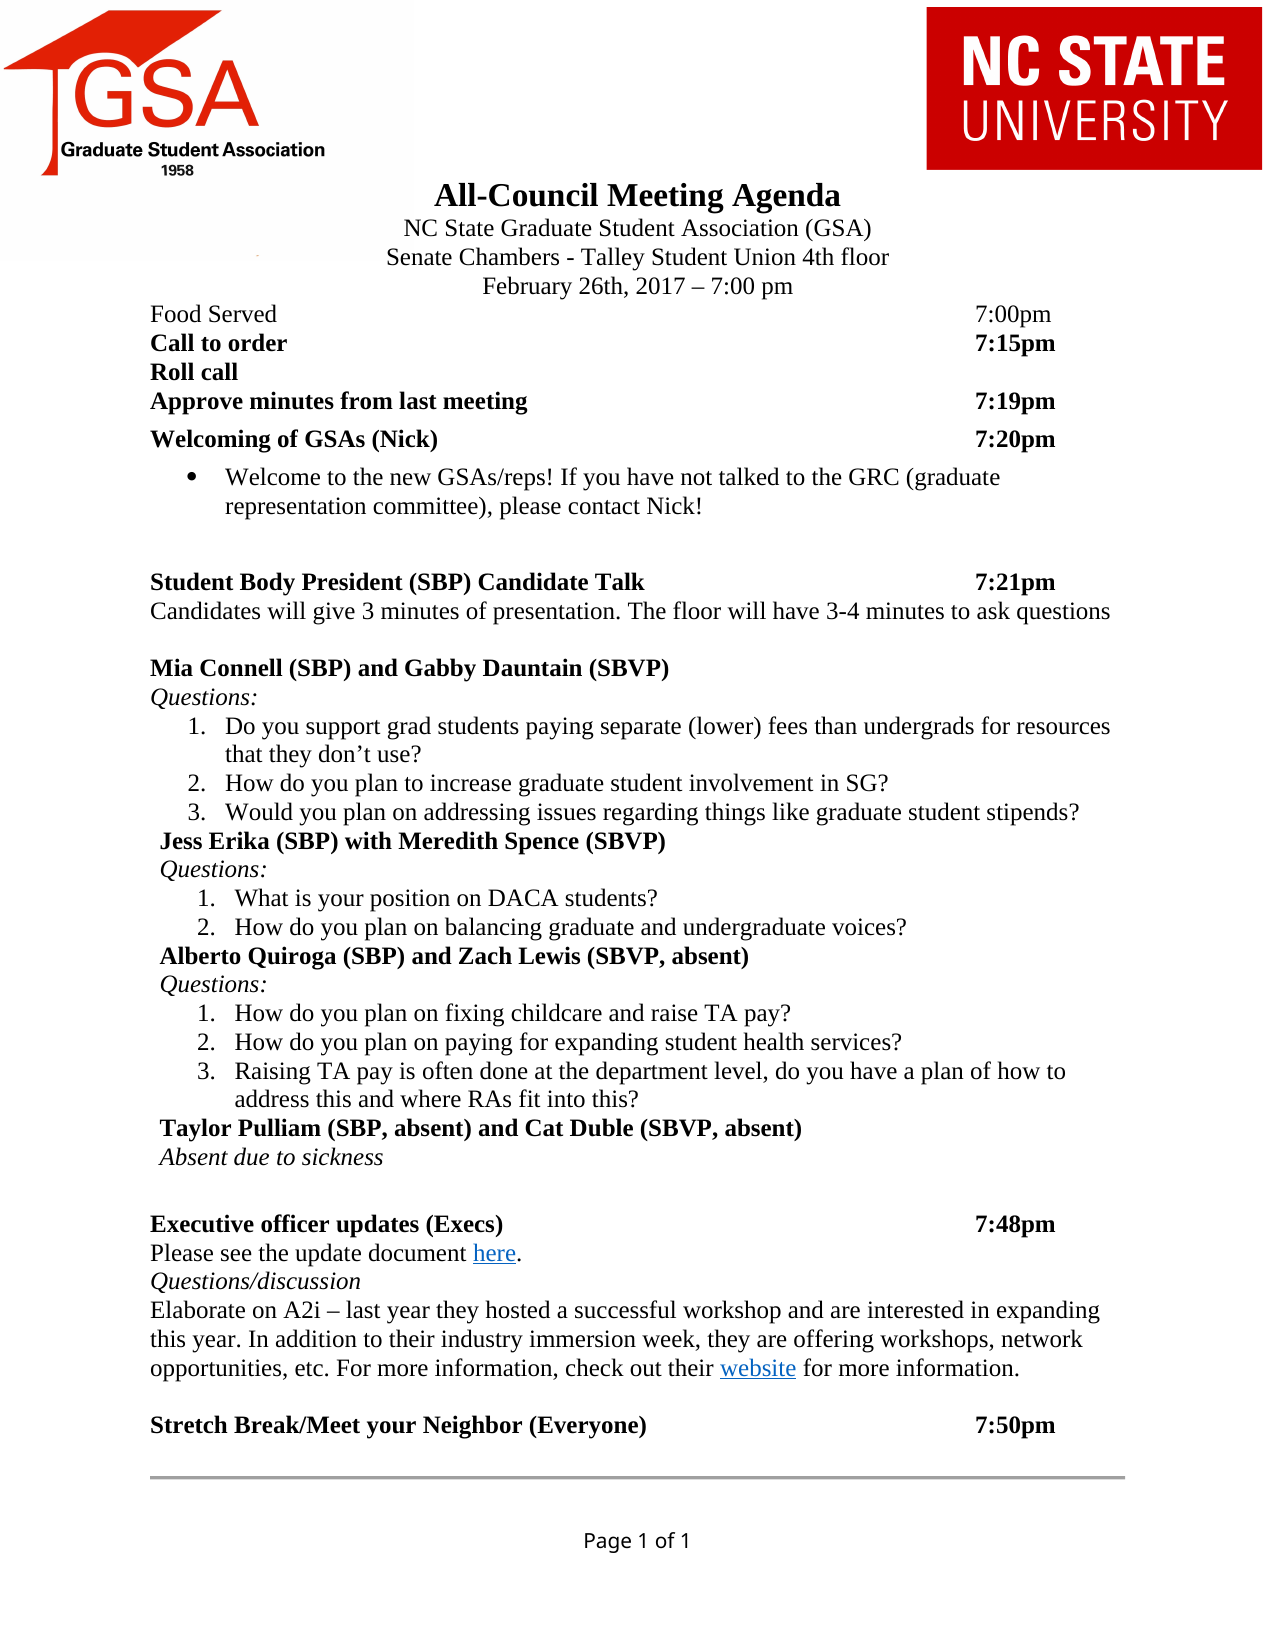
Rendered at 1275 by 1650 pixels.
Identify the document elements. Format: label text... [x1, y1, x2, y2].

list Do you support grad students paying separate (lower) fees than undergrads for resources that they don’t use? [187, 711, 1116, 768]
list How do you plan on fixing childcare and raise TA pay? [197, 998, 1116, 1027]
subtitle Approve minutes from last meeting 7:19pm [150, 386, 1125, 414]
text February 26th, 2017 – 7:00 pm [150, 271, 1125, 299]
list How do you plan to increase graduate student involvement in SG? [187, 768, 1116, 797]
text Questions/discussion [150, 1266, 1125, 1295]
picture [926, 7, 1263, 170]
text Please see the update document here. [150, 1238, 1125, 1266]
text Questions: [159, 854, 1116, 883]
text Welcoming of GSAs (Nick) 7:20pm [150, 424, 1116, 453]
text Elaborate on A2i – last year they hosted a successful workshop and are interested in expanding this year. In addition to their industry immersion week, they are offering workshops, network opportunities, etc. For more information, check out their website for more information. [150, 1295, 1125, 1381]
text Student Body President (SBP) Candidate Talk 7:21pm [150, 567, 1116, 596]
text Questions: [150, 682, 1116, 711]
text Stretch Break/Meet your Neighbor (Everyone) 7:50pm [150, 1410, 1125, 1439]
picture [0, 0, 414, 261]
text Jess Erika (SBP) with Meredith Spence (SBVP) [159, 826, 1116, 854]
text Alberto Quiroga (SBP) and Zach Lewis (SBVP, absent) [159, 941, 1116, 969]
subtitle All-Council Meeting Agenda [150, 175, 1125, 213]
text Mia Connell (SBP) and Gabby Dauntain (SBVP) [150, 653, 1116, 682]
subtitle Food Served 7:00pm [150, 299, 1125, 328]
text Questions: [159, 969, 1116, 998]
list What is your position on DACA students? [197, 883, 1116, 912]
text Senate Chambers - Talley Student Union 4th floor [159, 242, 1116, 271]
text Taylor Pulliam (SBP, absent) and Cat Duble (SBVP, absent) [159, 1113, 1116, 1142]
text NC State Graduate Student Association (GSA) [159, 213, 1116, 242]
list How do you plan on paying for expanding student health services? [197, 1027, 1116, 1056]
subtitle Roll call [150, 357, 1125, 386]
list Would you plan on addressing issues regarding things like graduate student stipends? [187, 797, 1116, 826]
subtitle Call to order 7:15pm [150, 328, 1125, 357]
text Absent due to sickness [159, 1142, 1116, 1171]
list How do you plan on balancing graduate and undergraduate voices? [197, 912, 1116, 941]
list Raising TA pay is often done at the department level, do you have a plan of how to address this and where RAs fit into this? [197, 1056, 1116, 1113]
list Welcome to the new GSAs/reps! If you have not talked to the GRC (graduate representation committee), please contact Nick! [187, 462, 1116, 519]
text Executive officer updates (Execs) 7:48pm [150, 1209, 1125, 1238]
text Candidates will give 3 minutes of presentation. The floor will have 3-4 minutes to ask questions [150, 596, 1116, 624]
